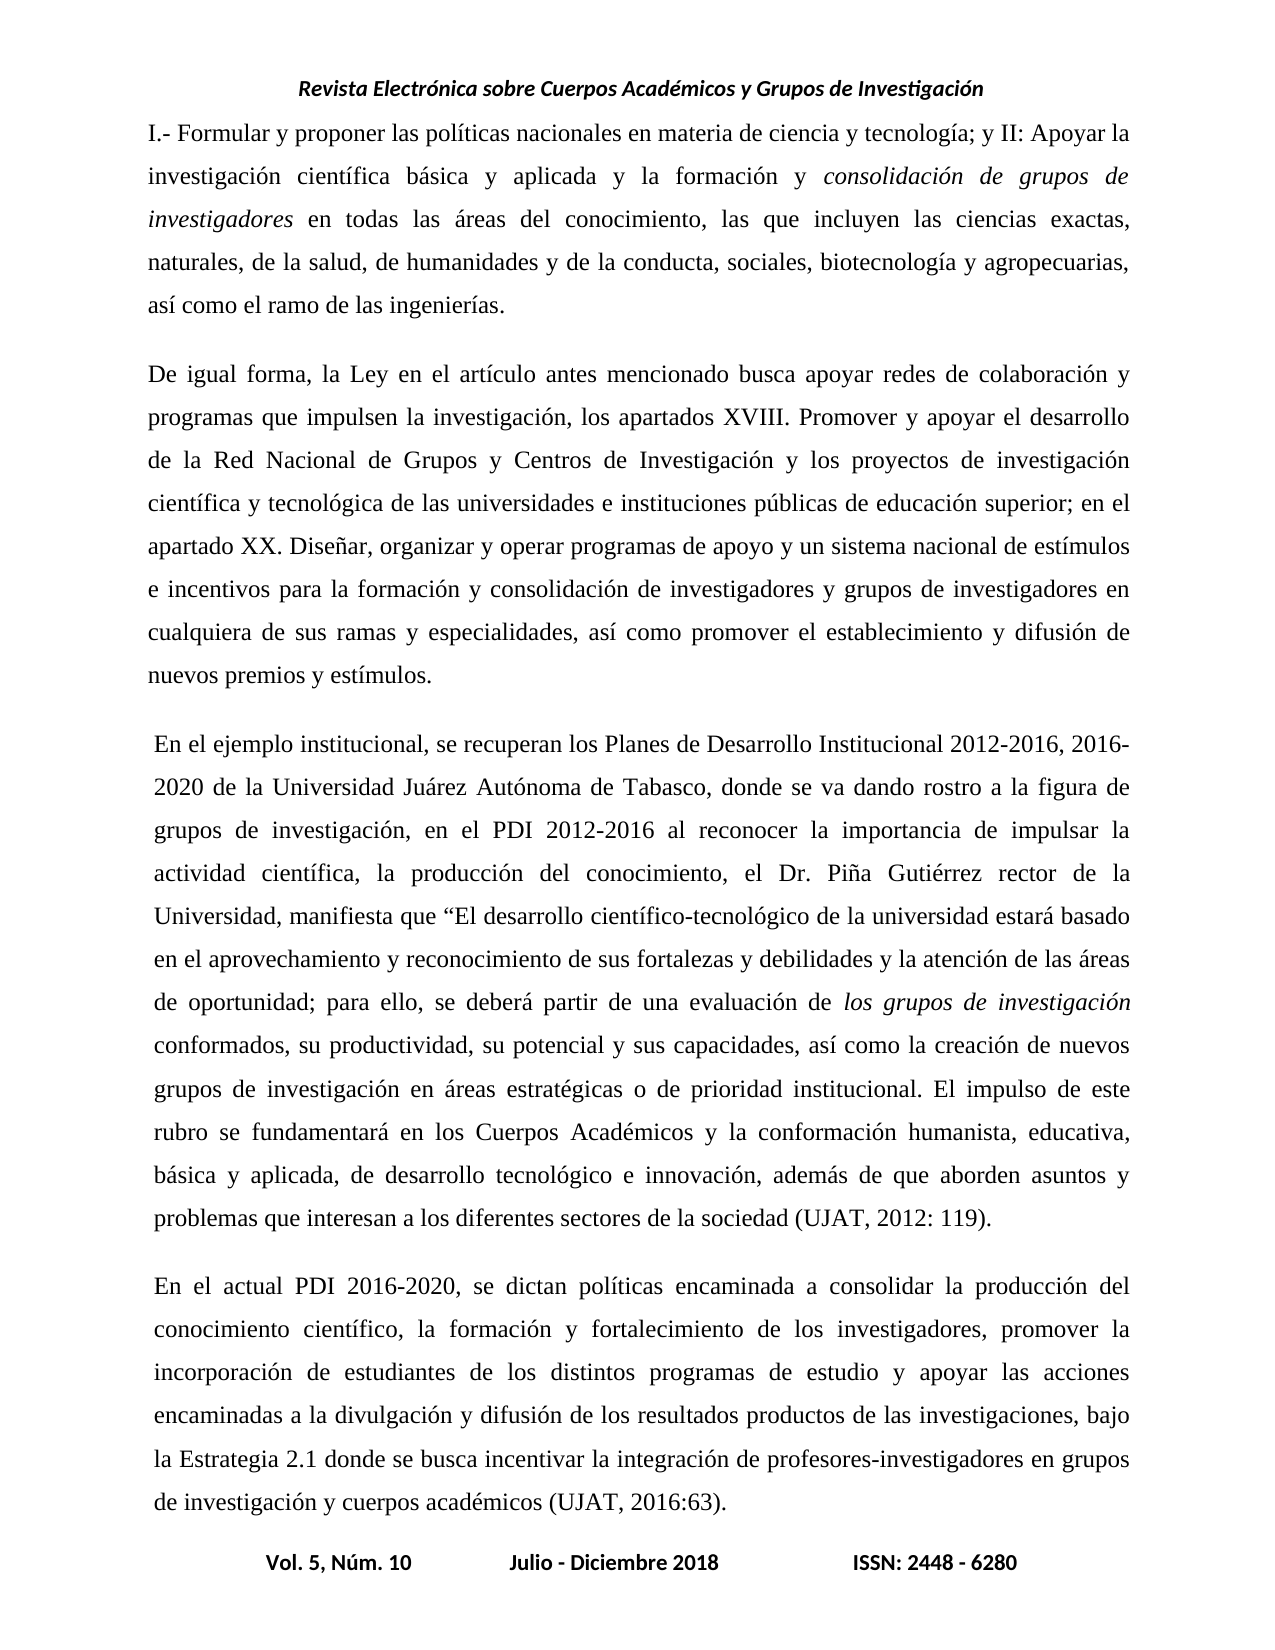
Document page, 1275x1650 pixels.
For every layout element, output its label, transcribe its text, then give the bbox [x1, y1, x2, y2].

text I.- Formular y proponer las políticas nacionales en materia de ciencia y tecnología; y II: Apoyar la investigación científica básica y aplicada y la formación y consolidación de grupos de investigadores en todas las áreas del conocimiento, las que incluyen las ciencias exactas, naturales, de la salud, de humanidades y de la conducta, sociales, biotecnología y agropecuarias, así como el ramo de las ingenierías. [148, 118, 1131, 319]
text En el ejemplo institucional, se recuperan los Planes de Desarrollo Institucional 2012-2016, 2016-2020 de la Universidad Juárez Autónoma de Tabasco, donde se va dando rostro a la figura de grupos de investigación, en el PDI 2012-2016 al reconocer la importancia de impulsar la actividad científica, la producción del conocimiento, el Dr. Piña Gutiérrez rector de la Universidad, manifiesta que “El desarrollo científico-tecnológico de la universidad estará basado en el aprovechamiento y reconocimiento de sus fortalezas y debilidades y la atención de las áreas de oportunidad; para ello, se deberá partir de una evaluación de los grupos de investigación conformados, su productividad, su potencial y sus capacidades, así como la creación de nuevos grupos de investigación en áreas estratégicas o de prioridad institucional. El impulso de este rubro se fundamentará en los Cuerpos Académicos y la conformación humanista, educativa, básica y aplicada, de desarrollo tecnológico e innovación, además de que aborden asuntos y problemas que interesan a los diferentes sectores de la sociedad (UJAT, 2012: 119). [154, 729, 1131, 1232]
text En el actual PDI 2016-2020, se dictan políticas encaminada a consolidar la producción del conocimiento científico, la formación y fortalecimiento de los investigadores, promover la incorporación de estudiantes de los distintos programas de estudio y apoyar las acciones encaminadas a la divulgación y difusión de los resultados productos de las investigaciones, bajo la Estrategia 2.1 donde se busca incentivar la integración de profesores-investigadores en grupos de investigación y cuerpos académicos (UJAT, 2016:63). [154, 1271, 1131, 1516]
text De igual forma, la Ley en el artículo antes mencionado busca apoyar redes de colaboración y programas que impulsen la investigación, los apartados XVIII. Promover y apoyar el desarrollo de la Red Nacional de Grupos y Centros de Investigación y los proyectos de investigación científica y tecnológica de las universidades e instituciones públicas de educación superior; en el apartado XX. Diseñar, organizar y operar programas de apoyo y un sistema nacional de estímulos e incentivos para la formación y consolidación de investigadores y grupos de investigadores en cualquiera de sus ramas y especialidades, así como promover el establecimiento y difusión de nuevos premios y estímulos. [148, 359, 1131, 689]
